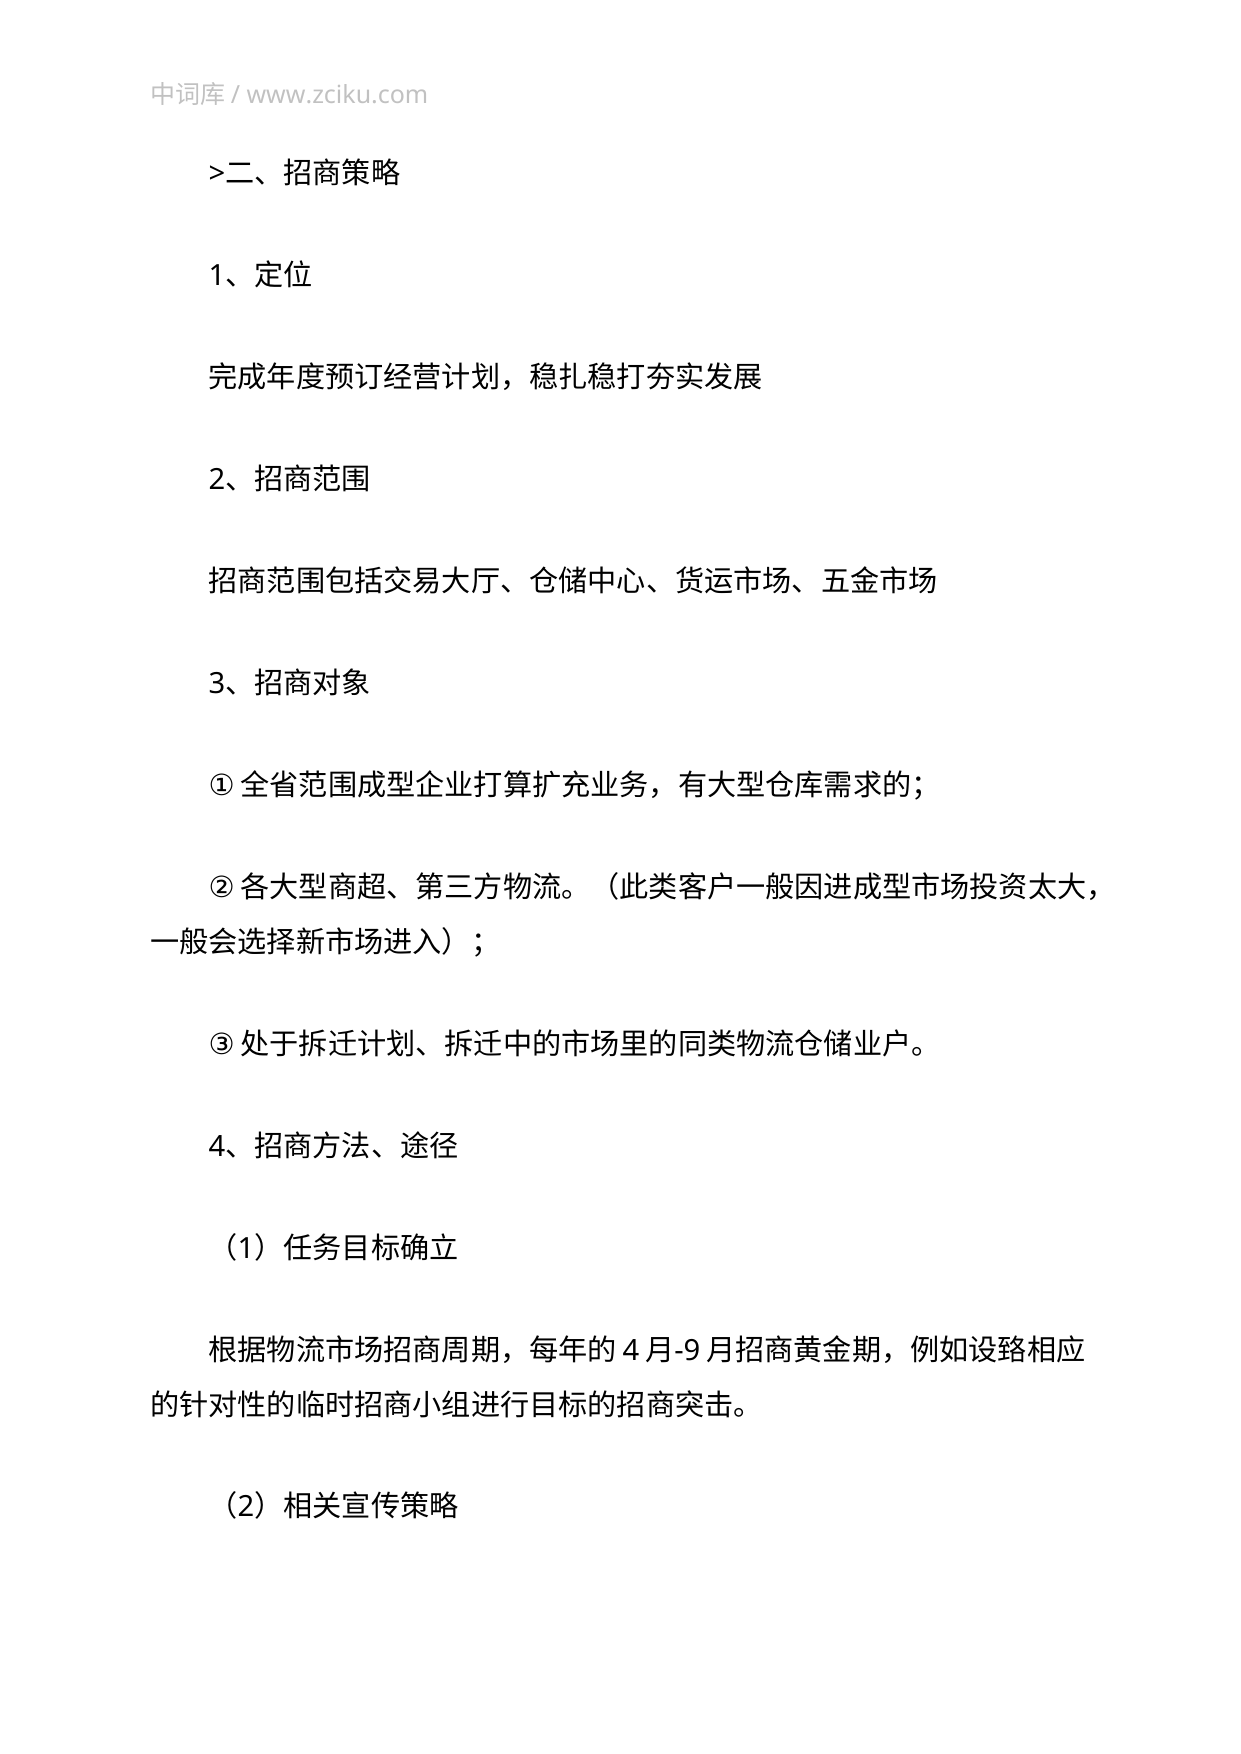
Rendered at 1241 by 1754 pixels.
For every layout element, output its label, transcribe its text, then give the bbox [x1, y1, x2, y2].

text （1）任务目标确立 [150, 1224, 1090, 1267]
text ①全省范围成型企业打算扩充业务，有大型仓库需求的； [150, 761, 1090, 804]
text >二、招商策略 [150, 150, 1090, 192]
text （2）相关宣传策略 [150, 1483, 1090, 1525]
text 3、招商对象 [150, 659, 1090, 702]
text ③处于拆迁计划、拆迁中的市场里的同类物流仓储业户。 [150, 1020, 1090, 1063]
text 4、招商方法、途径 [150, 1122, 1090, 1164]
text 1、定位 [150, 252, 1090, 294]
text 根据物流市场招商周期，每年的4月-9月招商黄金期，例如设臵相应的针对性的临时招商小组进行目标的招商突击。 [150, 1326, 1090, 1423]
text 完成年度预订经营计划，稳扎稳打夯实发展 [150, 354, 1090, 396]
text ②各大型商超、第三方物流。（此类客户一般因进成型市场投资太大，一般会选择新市场进入）； [150, 863, 1090, 961]
text 招商范围包括交易大厅、仓储中心、货运市场、五金市场 [150, 558, 1090, 600]
text 2、招商范围 [150, 456, 1090, 498]
